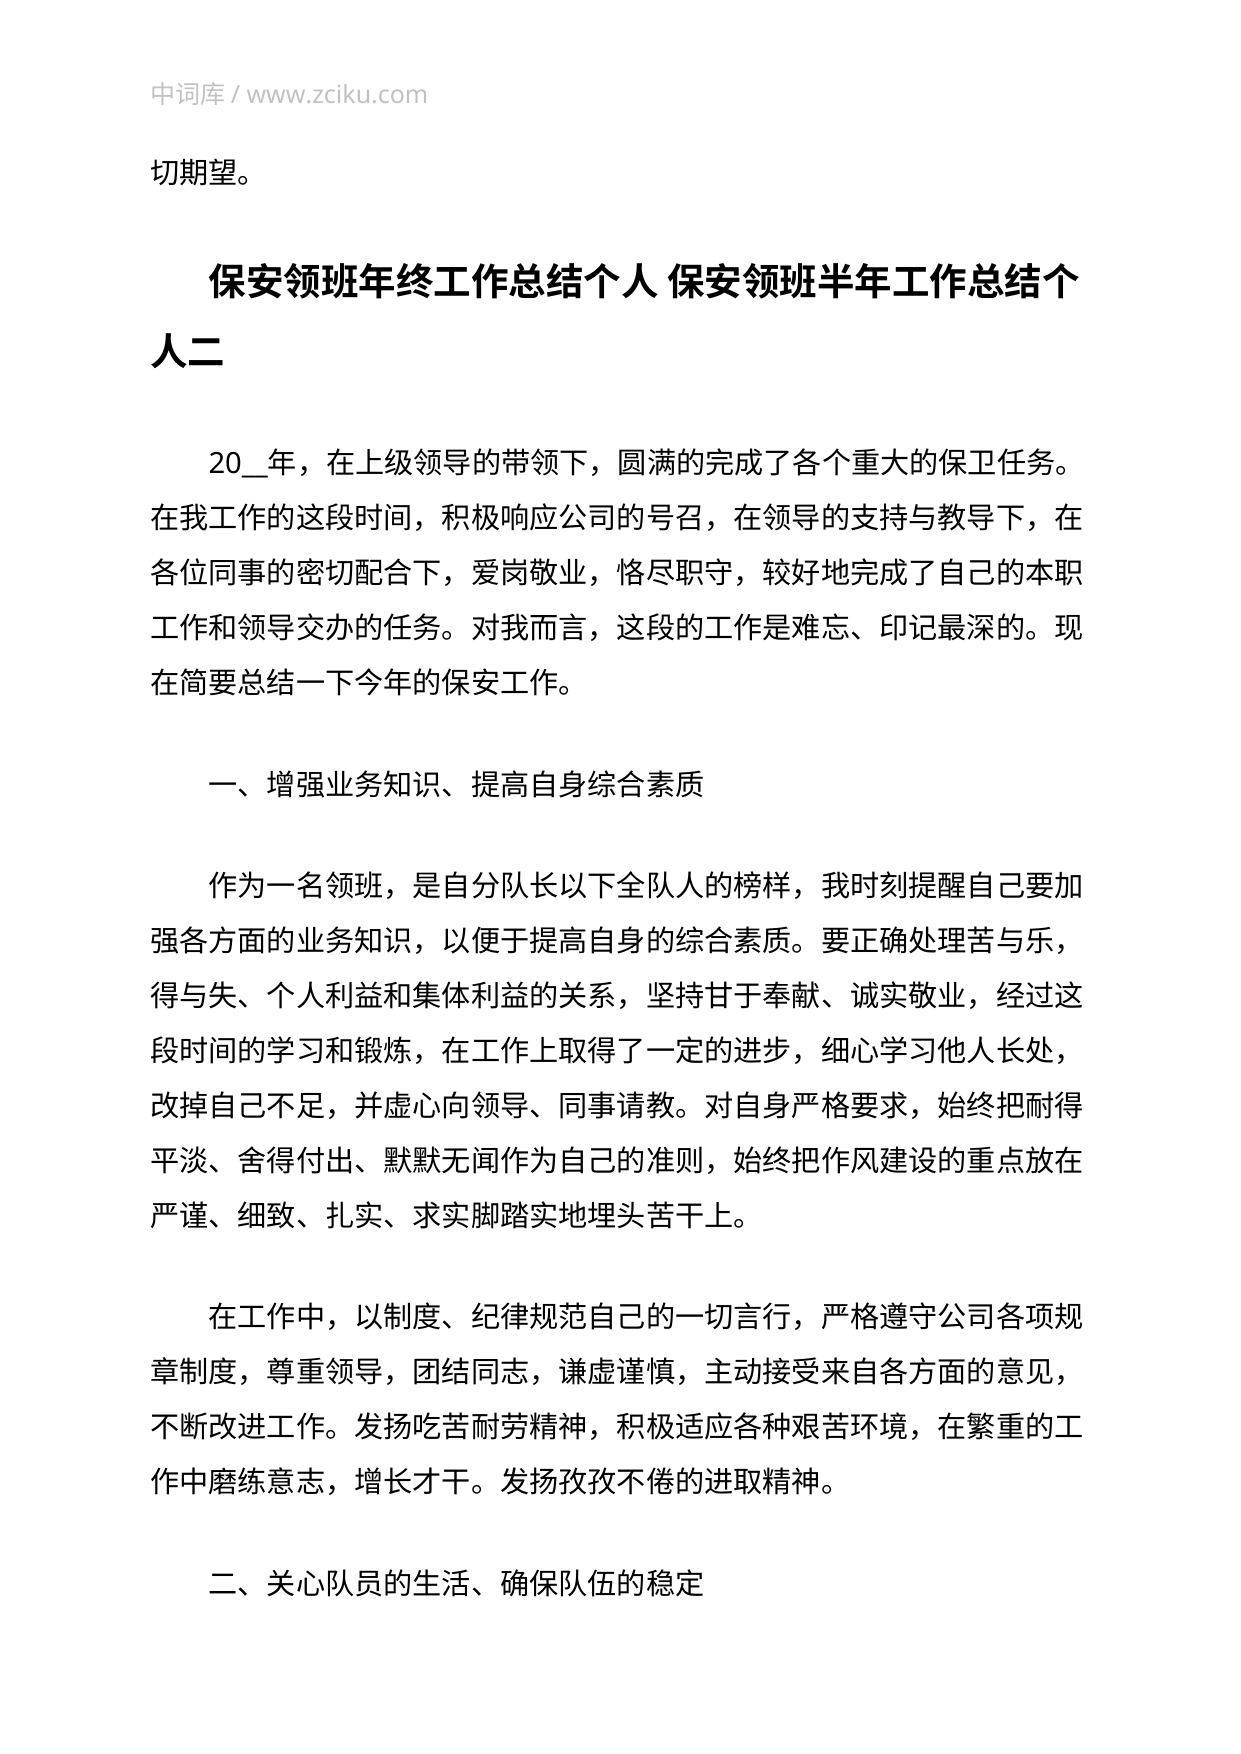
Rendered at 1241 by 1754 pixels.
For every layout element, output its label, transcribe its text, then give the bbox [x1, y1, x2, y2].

text 保安领班年终工作总结个人 保安领班半年工作总结个人二 [150, 252, 1090, 377]
text 二、关心队员的生活、确保队伍的稳定 [150, 1561, 1090, 1603]
text 作为一名领班，是自分队长以下全队人的榜样，我时刻提醒自己要加强各方面的业务知识，以便于提高自身的综合素质。要正确处理苦与乐，得与失、个人利益和集体利益的关系，坚持甘于奉献、诚实敬业，经过这段时间的学习和锻炼，在工作上取得了一定的进步，细心学习他人长处，改掉自己不足，并虚心向领导、同事请教。对自身严格要求，始终把耐得平淡、舍得付出、默默无闻作为自己的准则，始终把作风建设的重点放在严谨、细致、扎实、求实脚踏实地埋头苦干上。 [150, 863, 1090, 1234]
text 20__年，在上级领导的带领下，圆满的完成了各个重大的保卫任务。在我工作的这段时间，积极响应公司的号召，在领导的支持与教导下，在各位同事的密切配合下，爱岗敬业，恪尽职守，较好地完成了自己的本职工作和领导交办的任务。对我而言，这段的工作是难忘、印记最深的。现在简要总结一下今年的保安工作。 [150, 440, 1090, 702]
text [150, 150, 1090, 192]
text 在工作中，以制度、纪律规范自己的一切言行，严格遵守公司各项规章制度，尊重领导，团结同志，谦虚谨慎，主动接受来自各方面的意见，不断改进工作。发扬吃苦耐劳精神，积极适应各种艰苦环境，在繁重的工作中磨练意志，增长才干。发扬孜孜不倦的进取精神。 [150, 1294, 1090, 1501]
text 一、增强业务知识、提高自身综合素质 [150, 761, 1090, 803]
